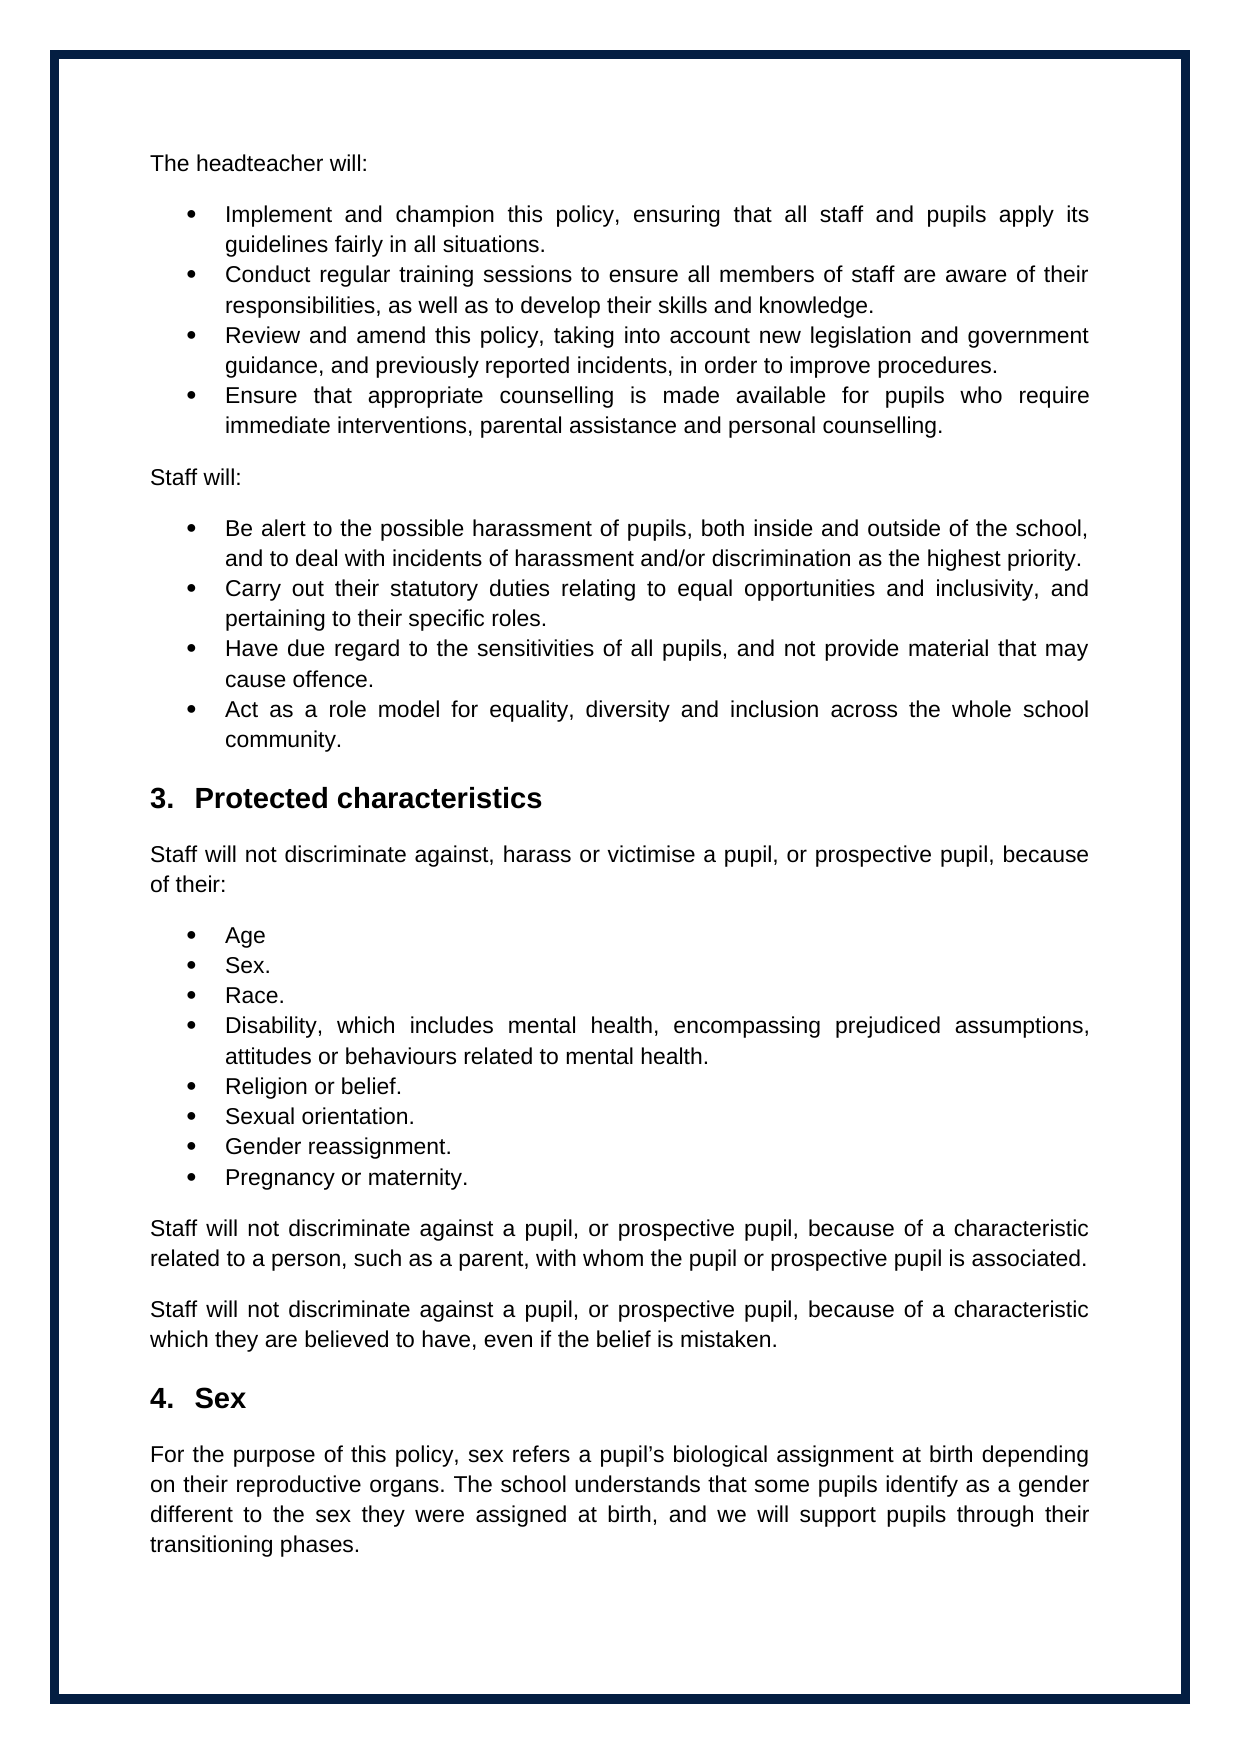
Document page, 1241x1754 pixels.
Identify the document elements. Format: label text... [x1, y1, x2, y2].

list Gender reassignment. [187, 1133, 1090, 1160]
list Religion or belief. [187, 1073, 1090, 1099]
list Sex. [187, 952, 1090, 978]
text Staff will not discriminate against, harass or victimise a pupil, or prospective pupil, because of their: [150, 841, 1090, 897]
list Conduct regular training sessions to ensure all members of staff are aware of their responsibilities, as well as to develop their skills and knowledge. [187, 261, 1090, 318]
text Staff will not discriminate against a pupil, or prospective pupil, because of a characteristic related to a person, such as a parent, with whom the pupil or prospective pupil is associated. [150, 1214, 1090, 1271]
text Staff will not discriminate against a pupil, or prospective pupil, because of a characteristic which they are believed to have, even if the belief is mistaken. [150, 1296, 1090, 1352]
list Age [187, 922, 1090, 948]
list Disability, which includes mental health, encompassing prejudiced assumptions, attitudes or behaviours related to mental health. [187, 1012, 1090, 1069]
list Pregnancy or maternity. [187, 1163, 1090, 1190]
list Review and amend this policy, taking into account new legislation and government guidance, and previously reported incidents, in order to improve procedures. [187, 322, 1090, 378]
list Sexual orientation. [187, 1103, 1090, 1129]
list Be alert to the possible harassment of pupils, both inside and outside of the school, and to deal with incidents of harassment and/or discrimination as the highest priority. [187, 514, 1090, 571]
list Ensure that appropriate counselling is made available for pupils who require immediate interventions, parental assistance and personal counselling. [187, 382, 1090, 439]
text The headteacher will: [150, 150, 1090, 176]
subtitle Sex [150, 1381, 1090, 1415]
list Act as a role model for equality, diversity and inclusion across the whole school community. [187, 696, 1090, 752]
text Staff will: [150, 463, 1090, 490]
list Implement and champion this policy, ensuring that all staff and pupils apply its guidelines fairly in all situations. [187, 201, 1090, 258]
subtitle Protected characteristics [150, 781, 1090, 815]
text For the purpose of this policy, sex refers a pupil’s biological assignment at birth depending on their reproductive organs. The school understands that some pupils identify as a gender different to the sex they were assigned at birth, and we will support pupils through their transitioning phases. [150, 1441, 1090, 1558]
list Have due regard to the sensitivities of all pupils, and not provide material that may cause offence. [187, 635, 1090, 692]
list Carry out their statutory duties relating to equal opportunities and inclusivity, and pertaining to their specific roles. [187, 575, 1090, 632]
list Race. [187, 982, 1090, 1009]
